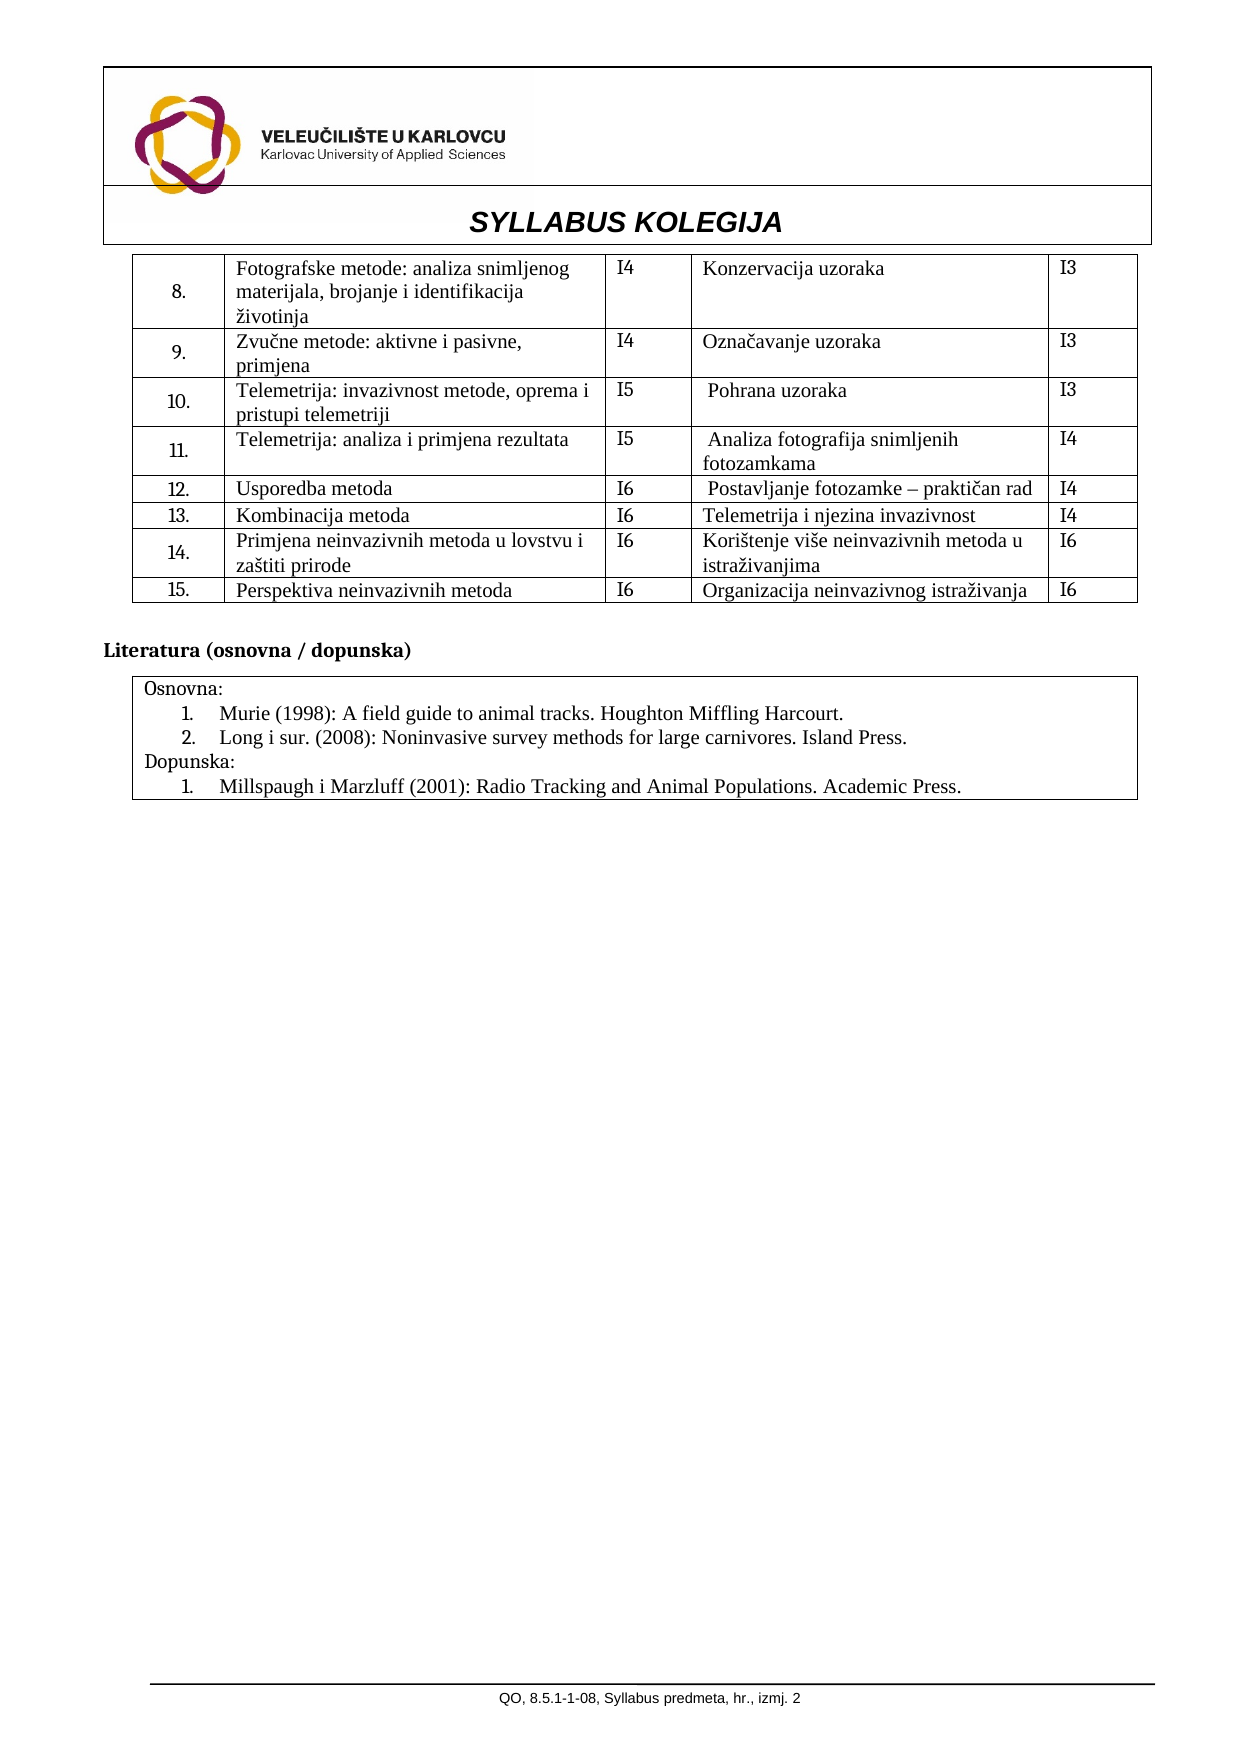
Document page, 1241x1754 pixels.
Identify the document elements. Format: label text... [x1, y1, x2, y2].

table_cell I4 [606, 329, 691, 377]
table_cell 12. [133, 476, 224, 502]
table_cell Fotografske metode: analiza snimljenog materijala, brojanje i identifikacija životinja [225, 255, 605, 328]
table_cell Telemetrija: invazivnost metode, oprema i pristupi telemetriji [225, 378, 605, 426]
table_cell 13. [133, 503, 224, 527]
table_cell I4 [1049, 476, 1137, 502]
table_cell Organizacija neinvazivnog istraživanja [692, 578, 1048, 602]
table_cell I6 [606, 578, 691, 602]
table_cell I6 [606, 476, 691, 502]
text Literatura (osnovna / dopunska) [103, 639, 1152, 663]
table_cell Zvučne metode: aktivne i pasivne, primjena [225, 329, 605, 377]
table_cell Korištenje više neinvazivnih metoda u istraživanjima [692, 529, 1048, 577]
table_cell I3 [1049, 329, 1137, 377]
table_cell I4 [1049, 427, 1137, 475]
table_cell I5 [606, 427, 691, 475]
table_cell Primjena neinvazivnih metoda u lovstvu i zaštiti prirode [225, 529, 605, 577]
table_cell I6 [606, 503, 691, 527]
table_cell 11. [133, 427, 224, 475]
table_cell 9. [133, 329, 224, 377]
table_cell 8. [133, 255, 224, 328]
table_cell Označavanje uzoraka [692, 329, 1048, 377]
table_header Osnovna: Murie (1998): A field guide to animal tracks. Houghton Miffling Harcourt. Long i sur. (2008): Noninvasive survey methods for large carnivores. Island Press. Dopunska: Millspaugh i Marzluff (2001): Radio Tracking and Animal Populations. Academic Press. [133, 677, 1137, 799]
table_cell I4 [606, 255, 691, 328]
table_cell Usporedba metoda [225, 476, 605, 502]
table_cell 15. [133, 578, 224, 602]
picture [105, 68, 534, 185]
table_cell I3 [1049, 378, 1137, 426]
table_cell Konzervacija uzoraka [692, 255, 1048, 328]
table_cell Analiza fotografija snimljenih fotozamkama [692, 427, 1048, 475]
table_cell I6 [606, 529, 691, 577]
table_cell I5 [606, 378, 691, 426]
table_cell 10. [133, 378, 224, 426]
table_cell Kombinacija metoda [225, 503, 605, 527]
table_cell Postavljanje fotozamke – praktičan rad [692, 476, 1048, 502]
table_cell I4 [1049, 503, 1137, 527]
picture [105, 186, 534, 223]
table_cell I6 [1049, 578, 1137, 602]
table_cell Perspektiva neinvazivnih metoda [225, 578, 605, 602]
table_cell Telemetrija i njezina invazivnost [692, 503, 1048, 527]
table_cell Telemetrija: analiza i primjena rezultata [225, 427, 605, 475]
table_cell I3 [1049, 255, 1137, 328]
table_cell 14. [133, 529, 224, 577]
table_cell Pohrana uzoraka [692, 378, 1048, 426]
table_cell I6 [1049, 529, 1137, 577]
